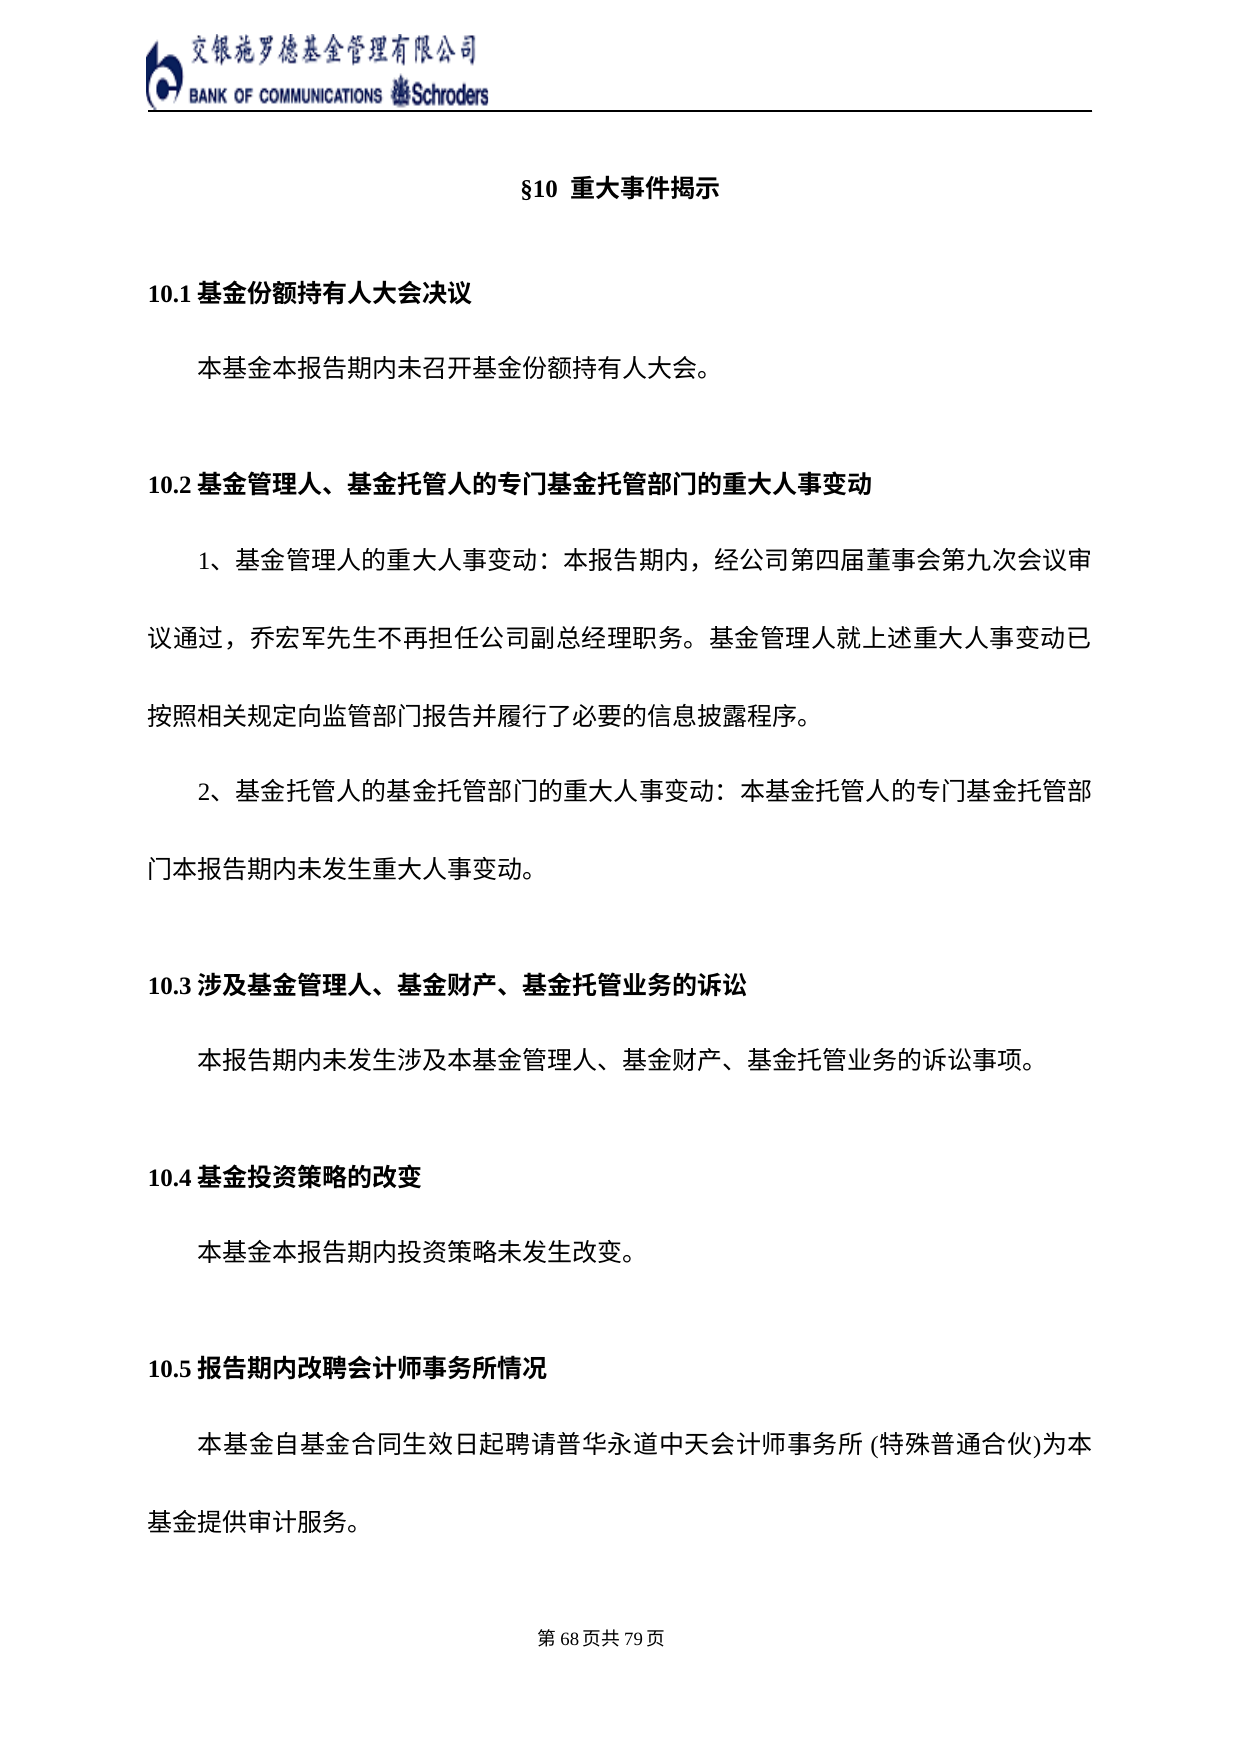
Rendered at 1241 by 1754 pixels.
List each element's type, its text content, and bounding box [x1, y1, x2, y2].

subtitle 10.4 基金投资策略的改变 [148, 1143, 1092, 1208]
text 1、基金管理人的重大人事变动：本报告期内，经公司第四届董事会第九次会议审议通过，乔宏军先生不再担任公司副总经理职务。基金管理人就上述重大人事变动已按照相关规定向监管部门报告并履行了必要的信息披露程序。 [148, 526, 1092, 747]
subtitle 10.1 基金份额持有人大会决议 [148, 259, 1092, 324]
text 本报告期内未发生涉及本基金管理人、基金财产、基金托管业务的诉讼事项。 [148, 1026, 1092, 1091]
subtitle §10 重大事件揭示 [148, 154, 1092, 219]
subtitle 10.3 涉及基金管理人、基金财产、基金托管业务的诉讼 [148, 951, 1092, 1016]
text 本基金自基金合同生效日起聘请普华永道中天会计师事务所 (特殊普通合伙)为本基金提供审计服务。 [148, 1410, 1092, 1553]
subtitle 10.5 报告期内改聘会计师事务所情况 [148, 1334, 1092, 1399]
subtitle 10.2 基金管理人、基金托管人的专门基金托管部门的重大人事变动 [148, 451, 1092, 516]
text 2、基金托管人的基金托管部门的重大人事变动：本基金托管人的专门基金托管部门本报告期内未发生重大人事变动。 [148, 757, 1092, 900]
text 本基金本报告期内未召开基金份额持有人大会。 [148, 334, 1092, 399]
picture [146, 34, 489, 110]
text 本基金本报告期内投资策略未发生改变。 [148, 1218, 1092, 1283]
